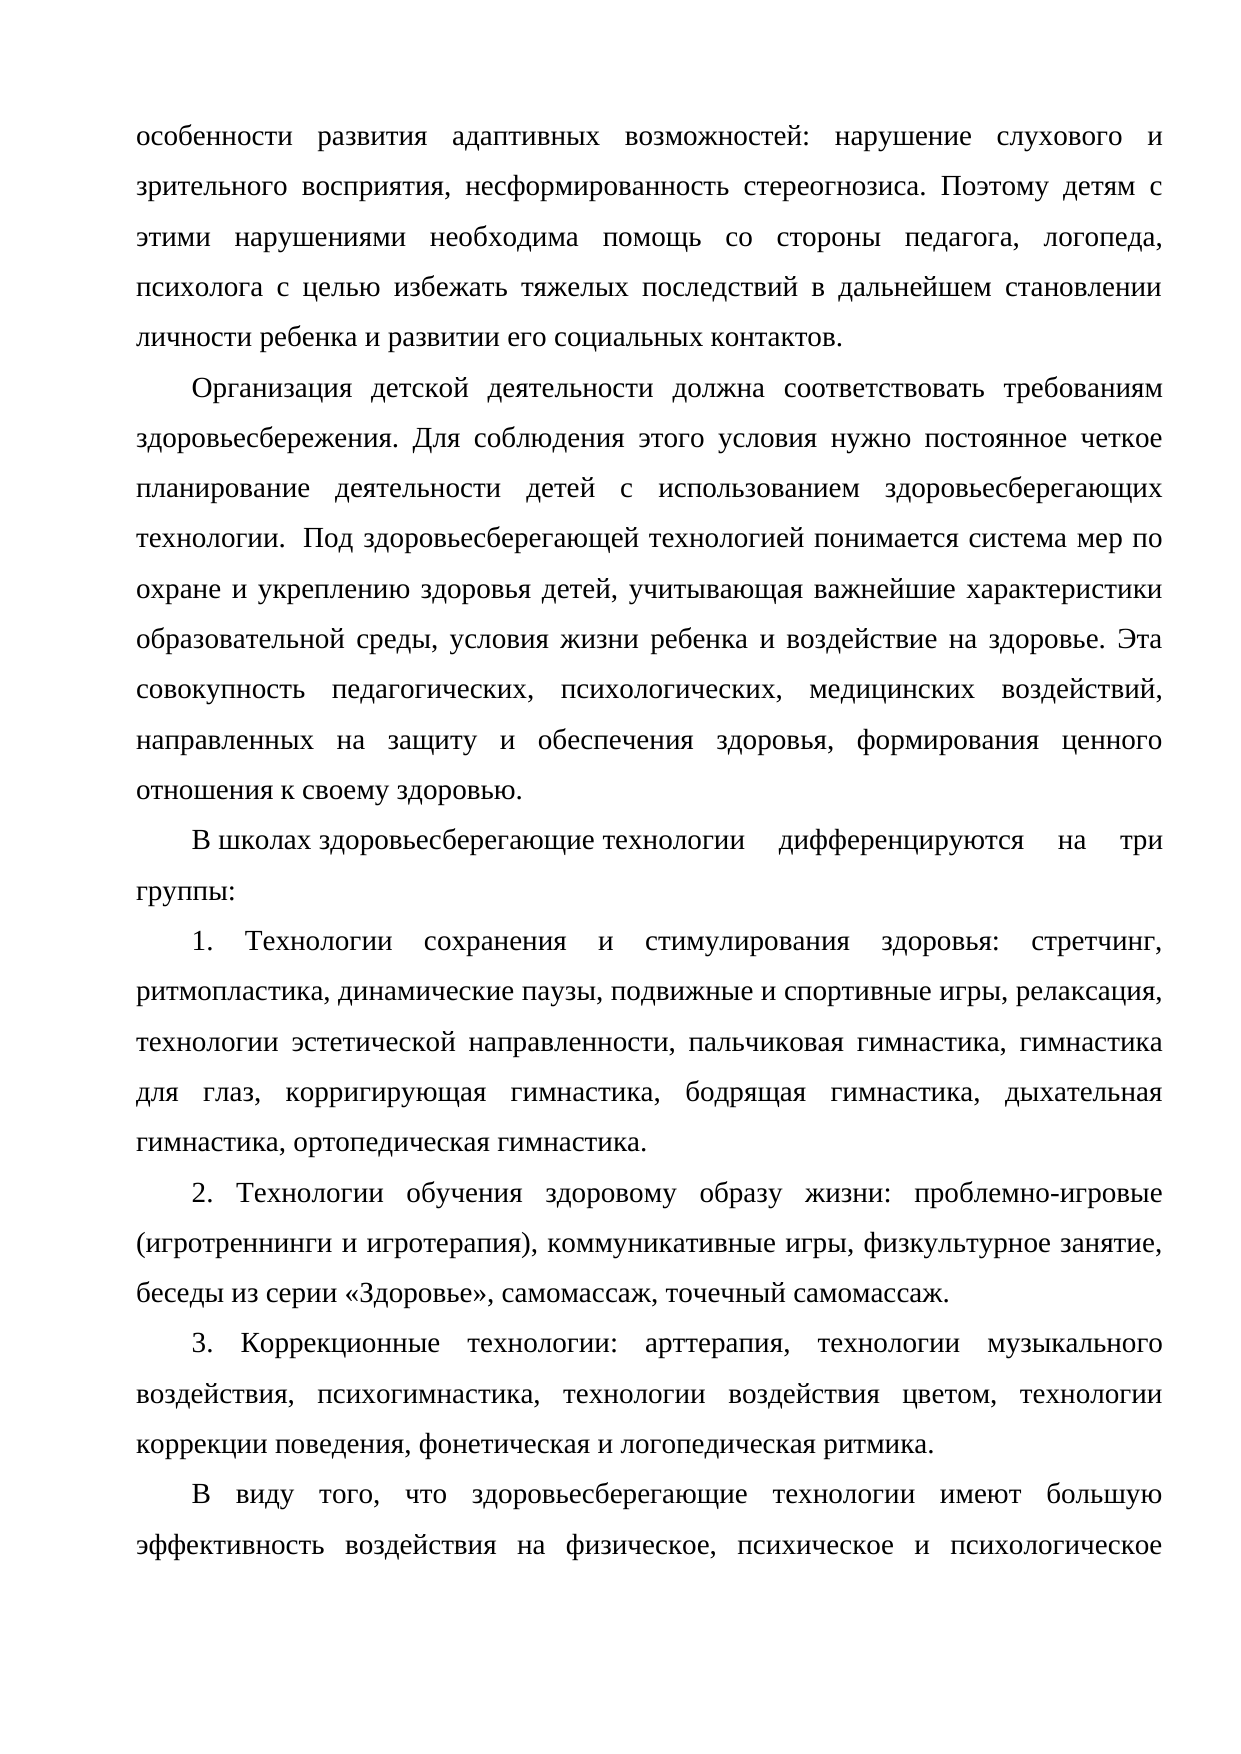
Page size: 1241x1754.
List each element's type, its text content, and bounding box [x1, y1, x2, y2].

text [136, 1477, 1163, 1560]
text В школах здоровьесберегающие технологии дифференцируются на три группы: [136, 822, 1163, 906]
text 2. Технологии обучения здоровому образу жизни: проблемно-игровые (игротреннинги и игротерапия), коммуникативные игры, физкультурное занятие, беседы из серии «Здоровье», самомассаж, точечный самомассаж. [136, 1175, 1163, 1309]
text 3. Коррекционные технологии: арттерапия, технологии музыкального воздействия, психогимнастика, технологии воздействия цветом, технологии коррекции поведения, фонетическая и логопедическая ритмика. [136, 1326, 1163, 1460]
text 1. Технологии сохранения и стимулирования здоровья: cтретчинг, ритмопластика, динамические паузы, подвижные и спортивные игры, релаксация, технологии эстетической направленности, пальчиковая гимнастика, гимнастика для глаз, корригирующая гимнастика, бодрящая гимнастика, дыхательная гимнастика, ортопедическая гимнастика. [136, 923, 1163, 1158]
text Организация детской деятельности должна соответствовать требованиям здоровьесбережения. Для соблюдения этого условия нужно постоянное четкое планирование деятельности детей с использованием здоровьесберегающих технологии. Под здоровьесберегающей технологией понимается система мер по охране и укреплению здоровья детей, учитывающая важнейшие характеристики образовательной среды, условия жизни ребенка и воздействие на здоровье. Эта совокупность педагогических, психологических, медицинских воздействий, направленных на защиту и обеспечения здоровья, формирования ценного отношения к своему здоровью. [136, 370, 1163, 806]
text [136, 118, 1163, 353]
